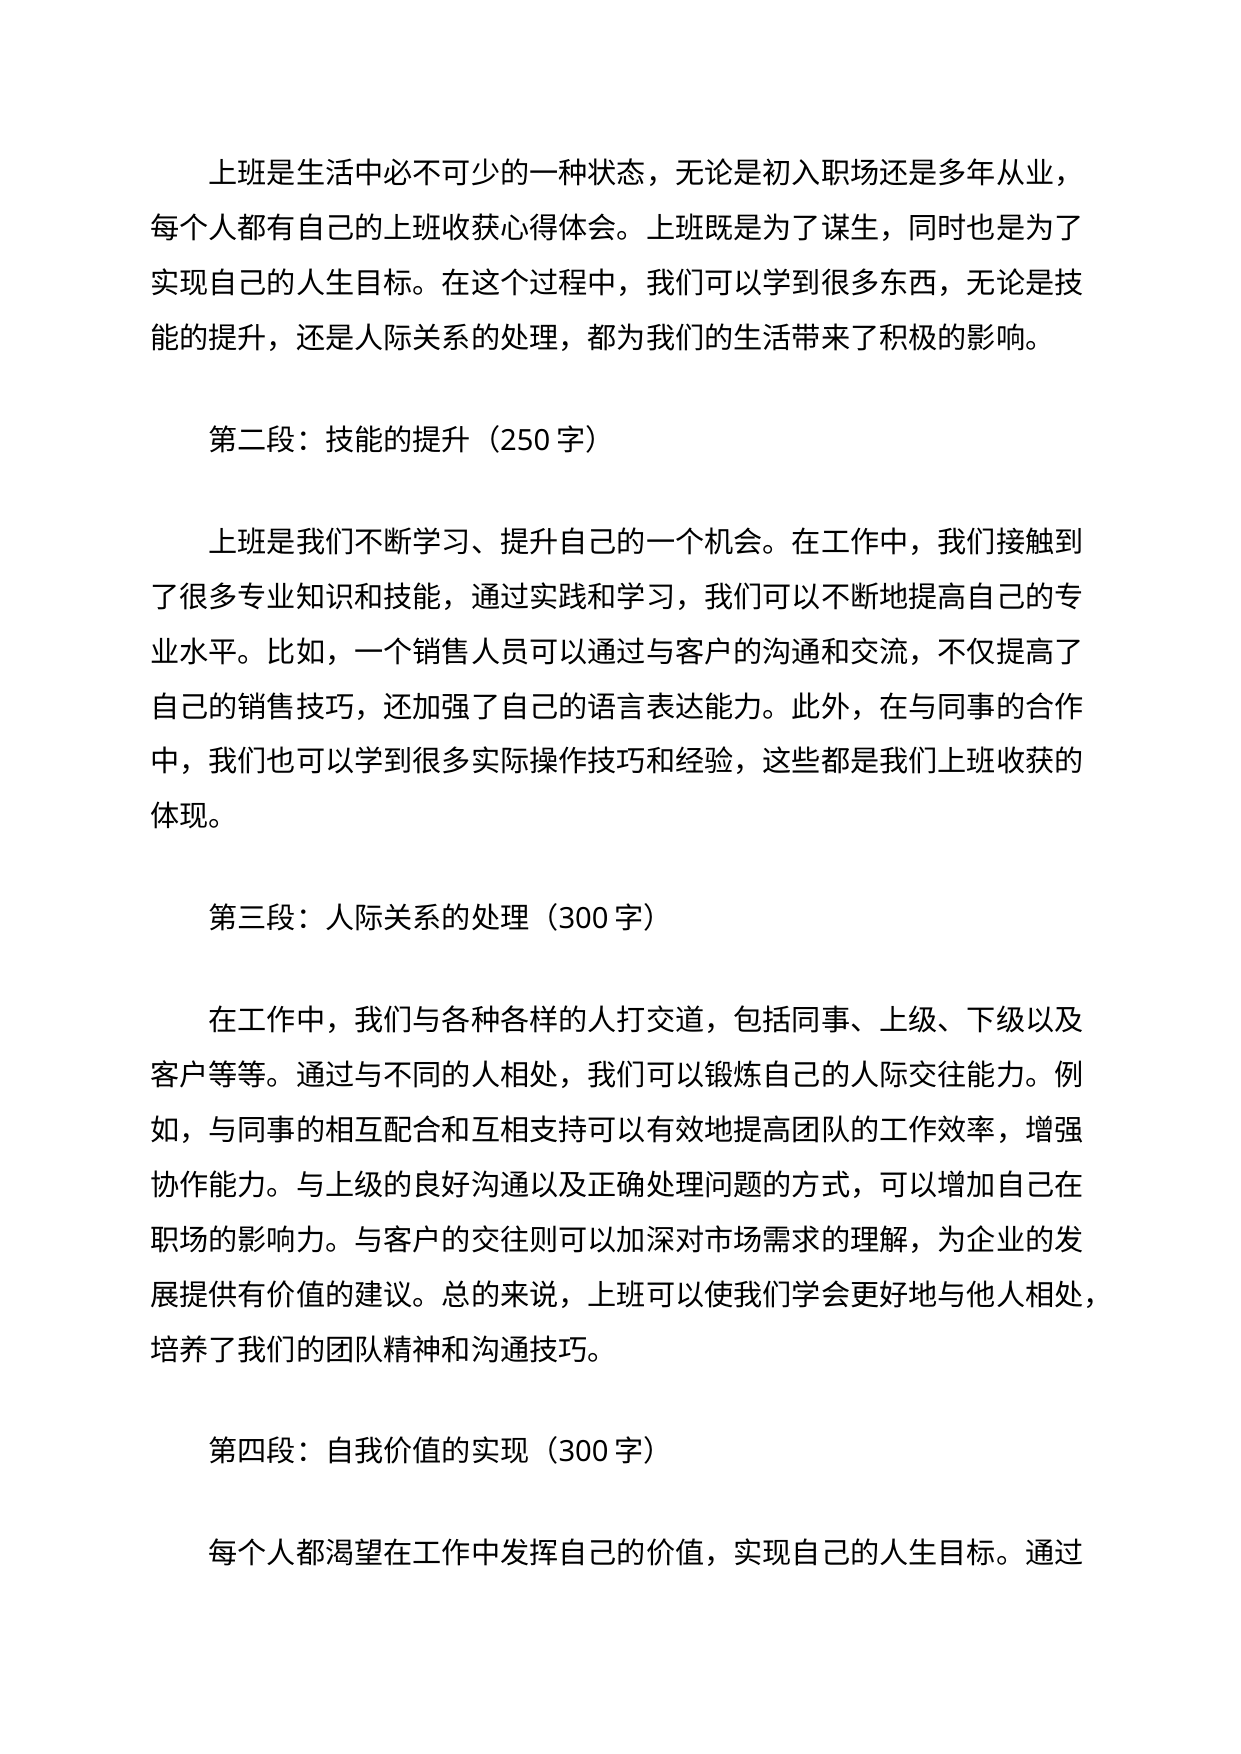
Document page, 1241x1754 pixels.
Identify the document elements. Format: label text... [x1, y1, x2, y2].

text 第三段：人际关系的处理（300字） [150, 895, 1090, 937]
text 上班是我们不断学习、提升自己的一个机会。在工作中，我们接触到了很多专业知识和技能，通过实践和学习，我们可以不断地提高自己的专业水平。比如，一个销售人员可以通过与客户的沟通和交流，不仅提高了自己的销售技巧，还加强了自己的语言表达能力。此外，在与同事的合作中，我们也可以学到很多实际操作技巧和经验，这些都是我们上班收获的体现。 [150, 518, 1090, 835]
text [150, 1530, 1090, 1572]
text 在工作中，我们与各种各样的人打交道，包括同事、上级、下级以及客户等等。通过与不同的人相处，我们可以锻炼自己的人际交往能力。例如，与同事的相互配合和互相支持可以有效地提高团队的工作效率，增强协作能力。与上级的良好沟通以及正确处理问题的方式，可以增加自己在职场的影响力。与客户的交往则可以加深对市场需求的理解，为企业的发展提供有价值的建议。总的来说，上班可以使我们学会更好地与他人相处，培养了我们的团队精神和沟通技巧。 [150, 997, 1090, 1368]
text 第四段：自我价值的实现（300字） [150, 1428, 1090, 1470]
text 第二段：技能的提升（250字） [150, 416, 1090, 459]
text 上班是生活中必不可少的一种状态，无论是初入职场还是多年从业，每个人都有自己的上班收获心得体会。上班既是为了谋生，同时也是为了实现自己的人生目标。在这个过程中，我们可以学到很多东西，无论是技能的提升，还是人际关系的处理，都为我们的生活带来了积极的影响。 [150, 150, 1090, 357]
